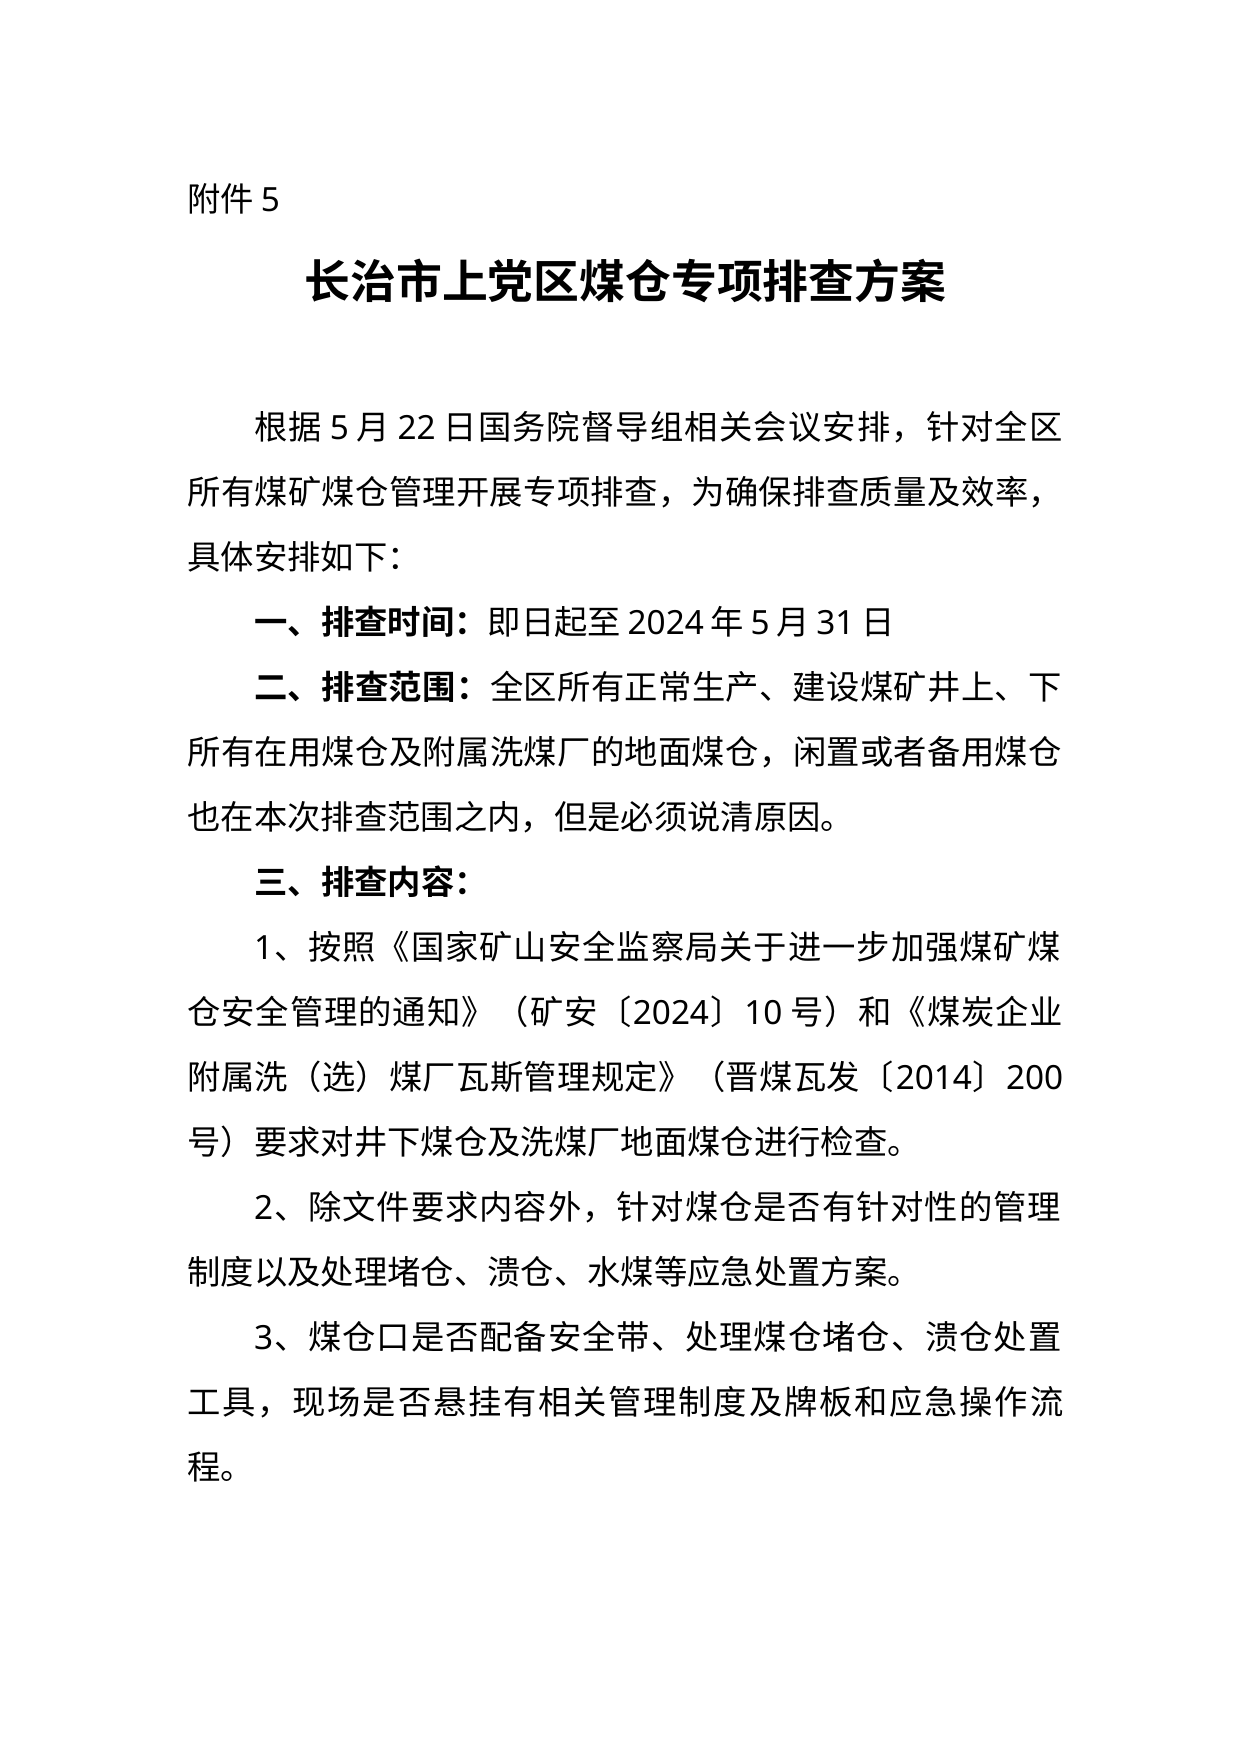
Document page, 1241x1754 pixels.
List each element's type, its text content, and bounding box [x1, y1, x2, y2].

text 1、按照《国家矿山安全监察局关于进一步加强煤矿煤仓安全管理的通知》（矿安〔2024〕10号）和《煤炭企业附属洗（选）煤厂瓦斯管理规定》（晋煤瓦发〔2014〕200号）要求对井下煤仓及洗煤厂地面煤仓进行检查。 [187, 912, 1063, 1172]
text 2、除文件要求内容外，针对煤仓是否有针对性的管理制度以及处理堵仓、溃仓、水煤等应急处置方案。 [187, 1172, 1063, 1302]
text 一、排查时间：即日起至2024年5月31日 [187, 587, 1063, 652]
text 附件5 [187, 165, 1063, 230]
text 三、排查内容： [187, 847, 1063, 912]
text 3、煤仓口是否配备安全带、处理煤仓堵仓、溃仓处置工具，现场是否悬挂有相关管理制度及牌板和应急操作流程。 [187, 1302, 1063, 1497]
text 长治市上党区煤仓专项排查方案 [187, 230, 1063, 327]
text 根据5月22日国务院督导组相关会议安排，针对全区所有煤矿煤仓管理开展专项排查，为确保排查质量及效率，具体安排如下： [187, 392, 1063, 587]
text 二、排查范围：全区所有正常生产、建设煤矿井上、下所有在用煤仓及附属洗煤厂的地面煤仓，闲置或者备用煤仓也在本次排查范围之内，但是必须说清原因。 [187, 652, 1063, 847]
